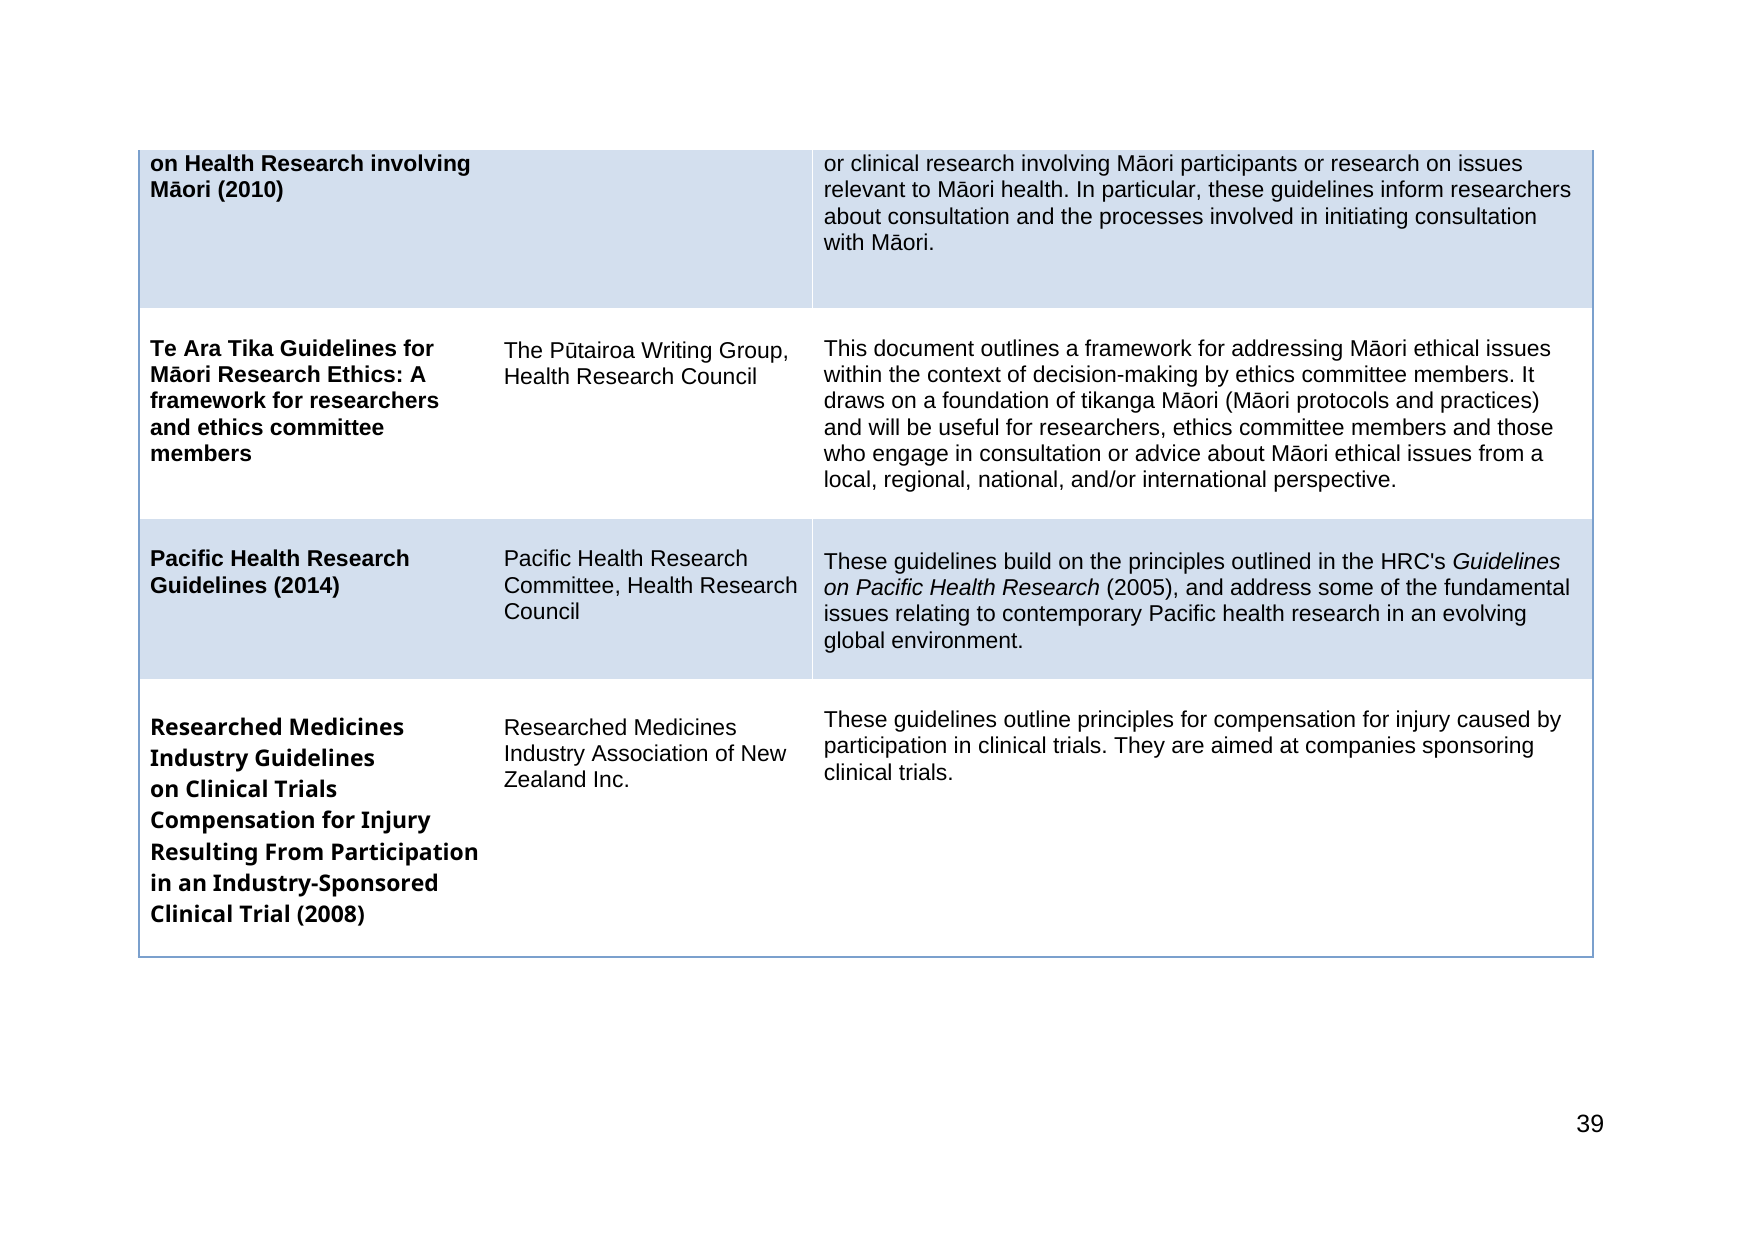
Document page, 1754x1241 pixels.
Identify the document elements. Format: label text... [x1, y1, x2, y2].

table_cell Pacific Health Research Committee, Health Research Council [492, 519, 812, 679]
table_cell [140, 150, 492, 308]
table_cell Pacific Health Research Guidelines (2014) [140, 519, 492, 679]
table_cell This document outlines a framework for addressing Māori ethical issues within the context of decision-making by ethics committee members. It draws on a foundation of tikanga Māori (Māori protocols and practices) and will be useful for researchers, ethics committee members and those who engage in consultation or advice about Māori ethical issues from a local, regional, national, and/or international perspective. [813, 308, 1592, 519]
table_cell These guidelines outline principles for compensation for injury caused by participation in clinical trials. They are aimed at companies sponsoring clinical trials. [813, 680, 1592, 956]
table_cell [813, 150, 1592, 308]
table_cell Researched Medicines Industry Guidelines on Clinical Trials Compensation for Injury Resulting From Participation in an Industry-Sponsored Clinical Trial (2008) [140, 680, 492, 956]
table_cell Te Ara Tika Guidelines for Māori Research Ethics: A framework for researchers and ethics committee members [140, 308, 492, 519]
table_cell These guidelines build on the principles outlined in the HRC's Guidelines on Pacific Health Research (2005), and address some of the fundamental issues relating to contemporary Pacific health research in an evolving global environment. [813, 519, 1592, 679]
table_cell The Pūtairoa Writing Group, Health Research Council [492, 308, 812, 519]
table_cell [492, 150, 812, 308]
table_cell Researched Medicines Industry Association of New Zealand Inc. [492, 680, 812, 956]
